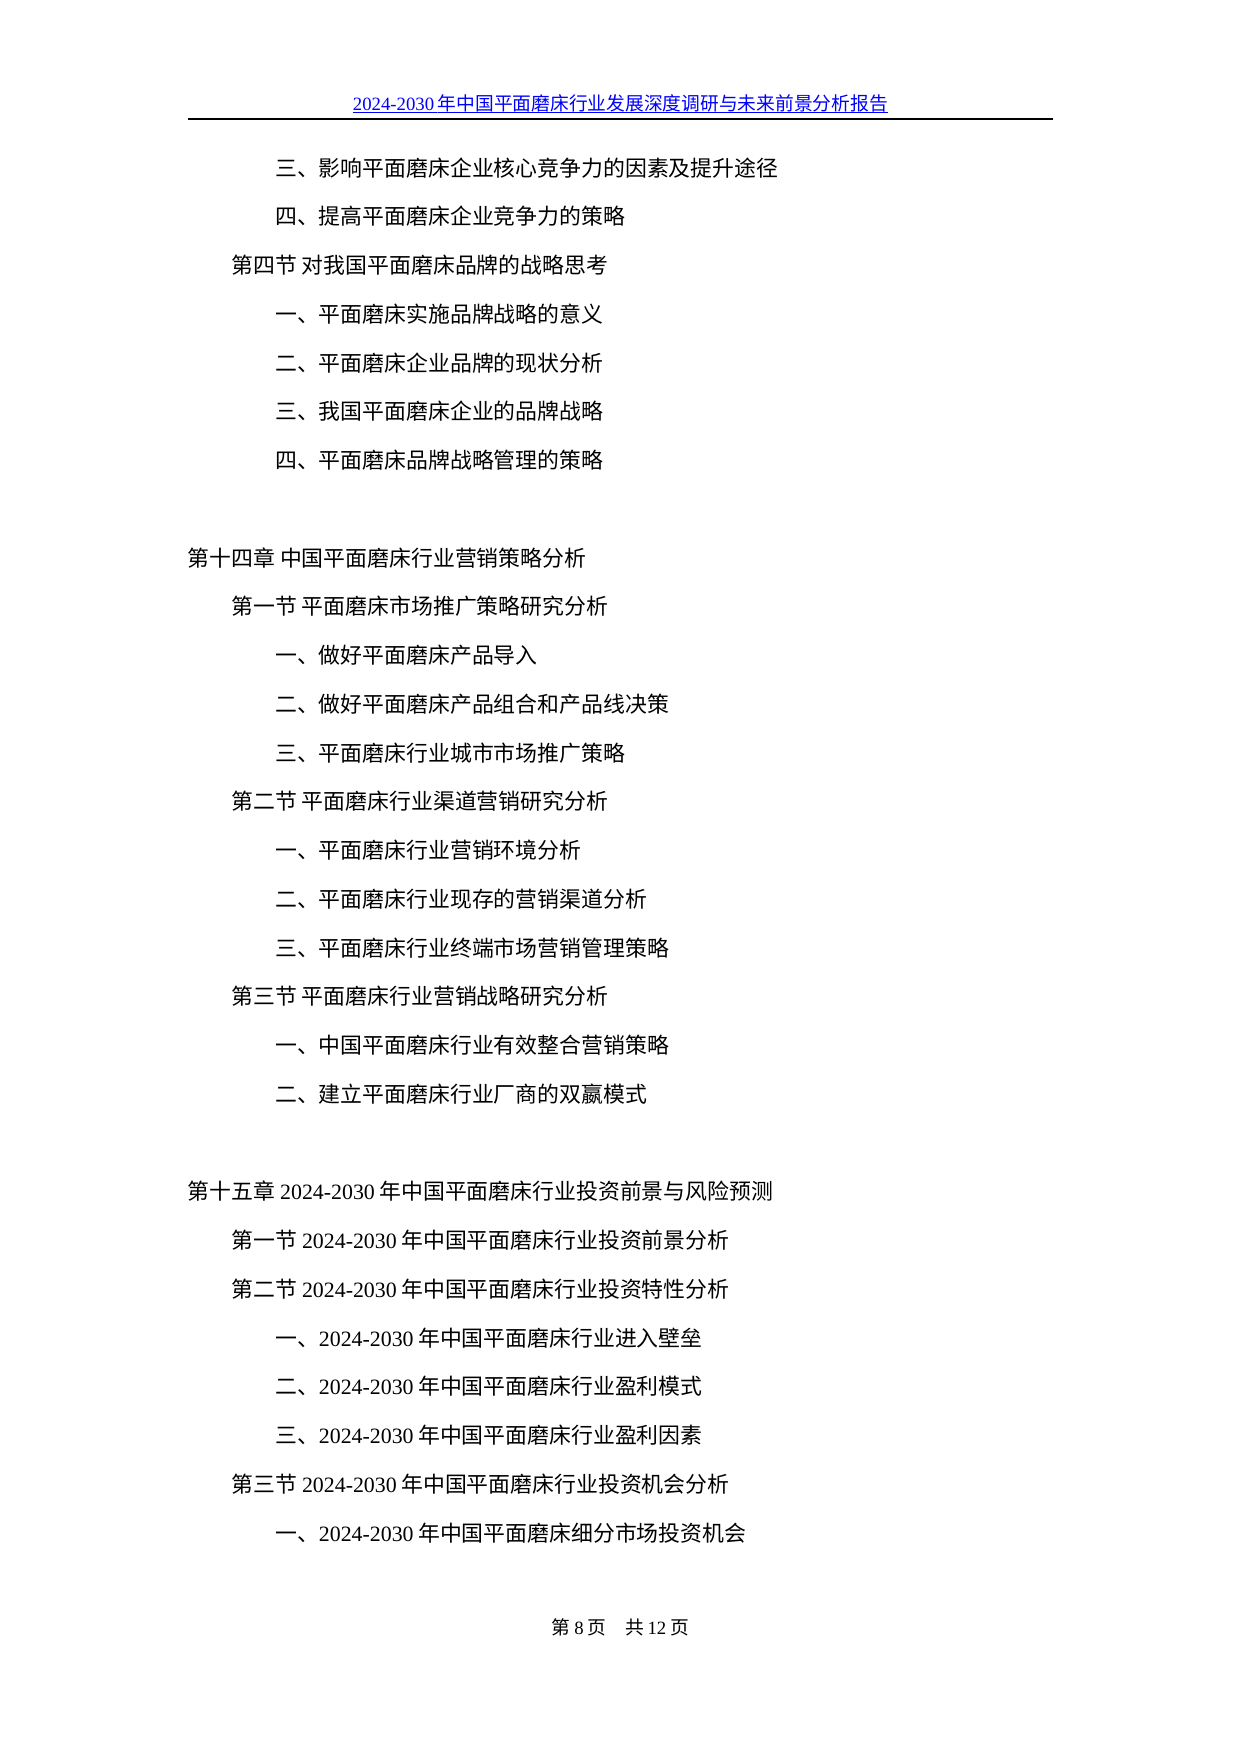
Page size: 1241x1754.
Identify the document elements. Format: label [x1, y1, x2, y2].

text [187, 150, 1053, 1548]
